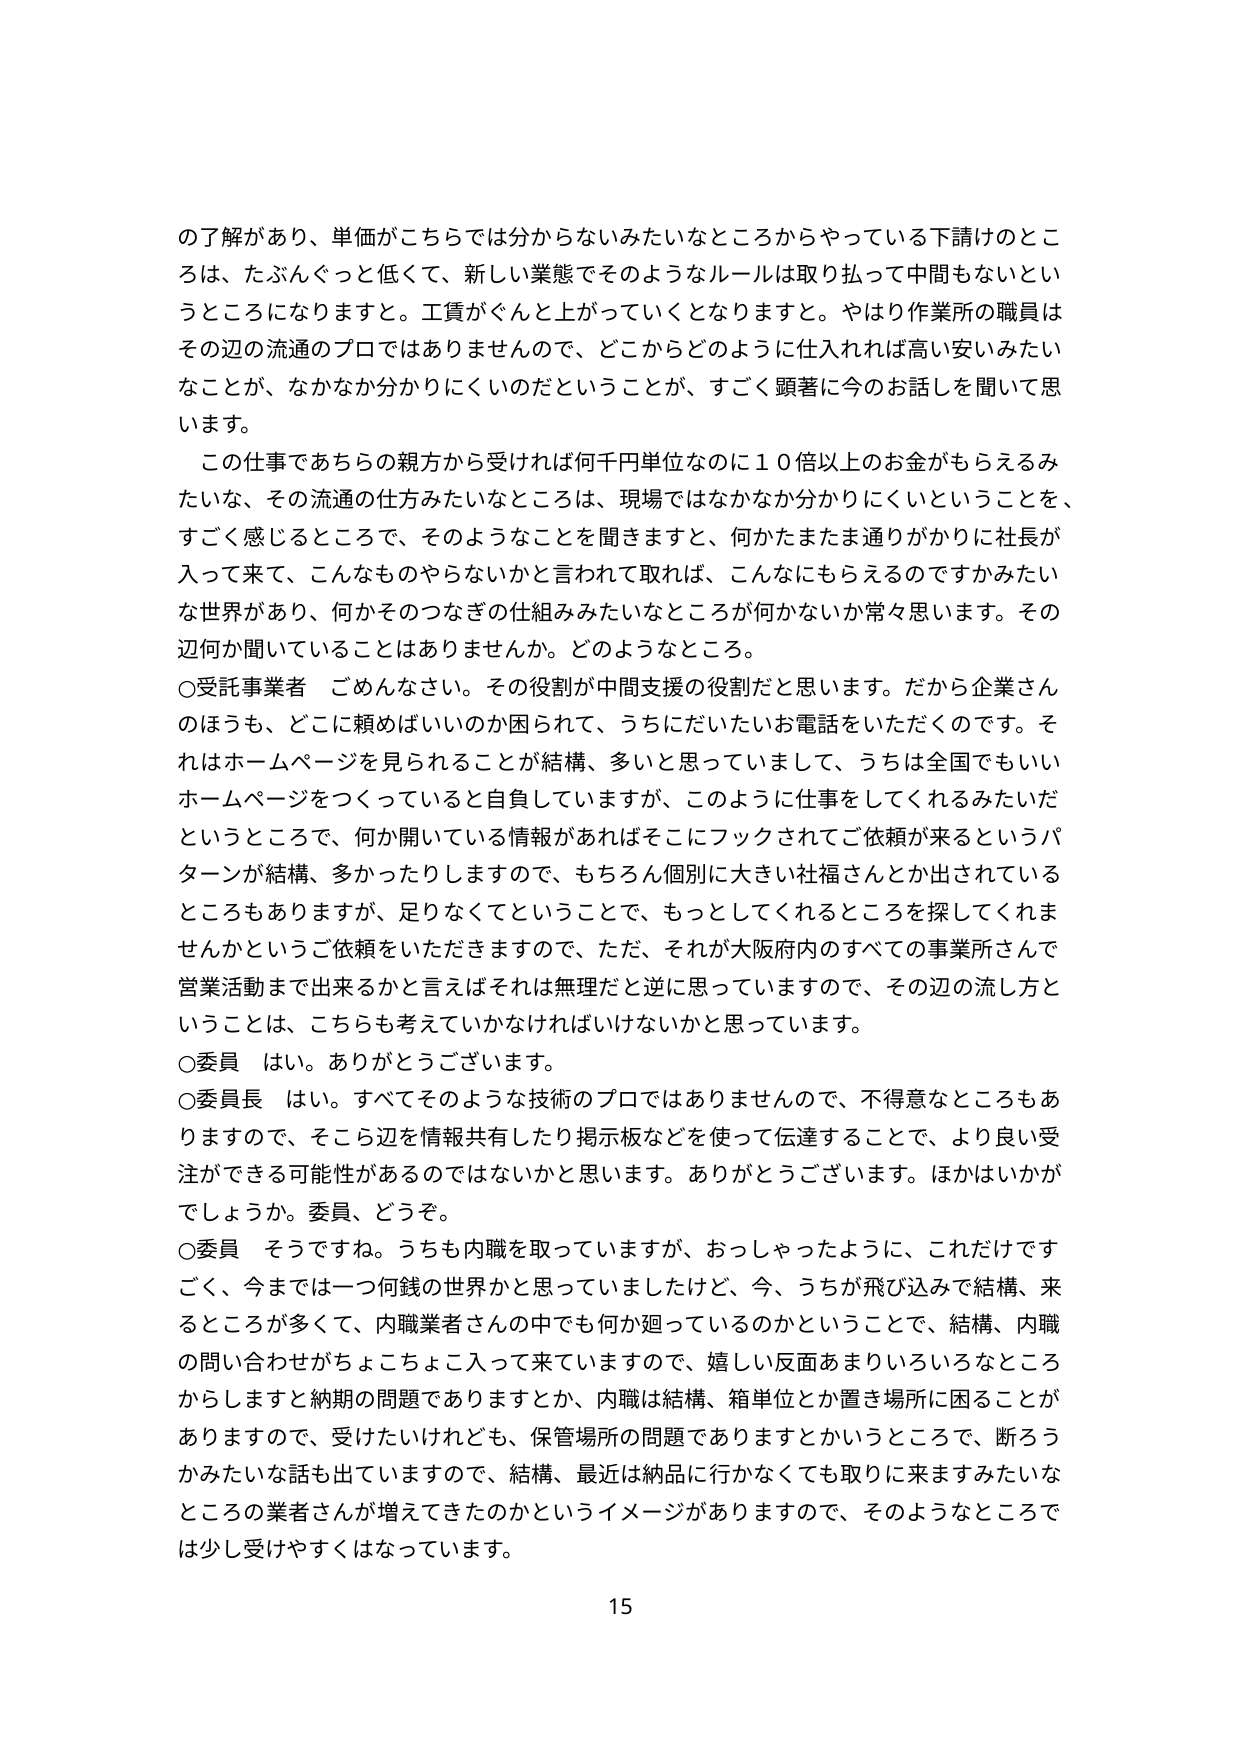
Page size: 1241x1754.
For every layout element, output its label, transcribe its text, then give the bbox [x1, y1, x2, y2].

text ○委員長 はい。すべてそのような技術のプロではありませんので、不得意なところもありますので、そこら辺を情報共有したり掲示板などを使って伝達することで、より良い受注ができる可能性があるのではないかと思います。ありがとうございます。ほかはいかがでしょうか。委員、どうぞ。 [177, 1079, 1063, 1229]
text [177, 217, 1063, 442]
text ○委員 そうですね。うちも内職を取っていますが、おっしゃったように、これだけですごく、今までは一つ何銭の世界かと思っていましたけど、今、うちが飛び込みで結構、来るところが多くて、内職業者さんの中でも何か廻っているのかということで、結構、内職の問い合わせがちょこちょこ入って来ていますので、嬉しい反面あまりいろいろなところからしますと納期の問題でありますとか、内職は結構、箱単位とか置き場所に困ることがありますので、受けたいけれども、保管場所の問題でありますとかいうところで、断ろうかみたいな話も出ていますので、結構、最近は納品に行かなくても取りに来ますみたいなところの業者さんが増えてきたのかというイメージがありますので、そのようなところでは少し受けやすくはなっています。 [177, 1229, 1063, 1567]
text ○委員 はい。ありがとうございます。 [177, 1042, 1063, 1079]
text ○受託事業者 ごめんなさい。その役割が中間支援の役割だと思います。だから企業さんのほうも、どこに頼めばいいのか困られて、うちにだいたいお電話をいただくのです。それはホームページを見られることが結構、多いと思っていまして、うちは全国でもいいホームページをつくっていると自負していますが、このように仕事をしてくれるみたいだというところで、何か開いている情報があればそこにフックされてご依頼が来るというパターンが結構、多かったりしますので、もちろん個別に大きい社福さんとか出されているところもありますが、足りなくてということで、もっとしてくれるところを探してくれませんかというご依頼をいただきますので、ただ、それが大阪府内のすべての事業所さんで営業活動まで出来るかと言えばそれは無理だと逆に思っていますので、その辺の流し方ということは、こちらも考えていかなければいけないかと思っています。 [177, 667, 1063, 1042]
text この仕事であちらの親方から受ければ何千円単位なのに１０倍以上のお金がもらえるみたいな、その流通の仕方みたいなところは、現場ではなかなか分かりにくいということを、すごく感じるところで、そのようなことを聞きますと、何かたまたま通りがかりに社長が入って来て、こんなものやらないかと言われて取れば、こんなにもらえるのですかみたいな世界があり、何かそのつなぎの仕組みみたいなところが何かないか常々思います。その辺何か聞いていることはありませんか。どのようなところ。 [177, 442, 1063, 667]
